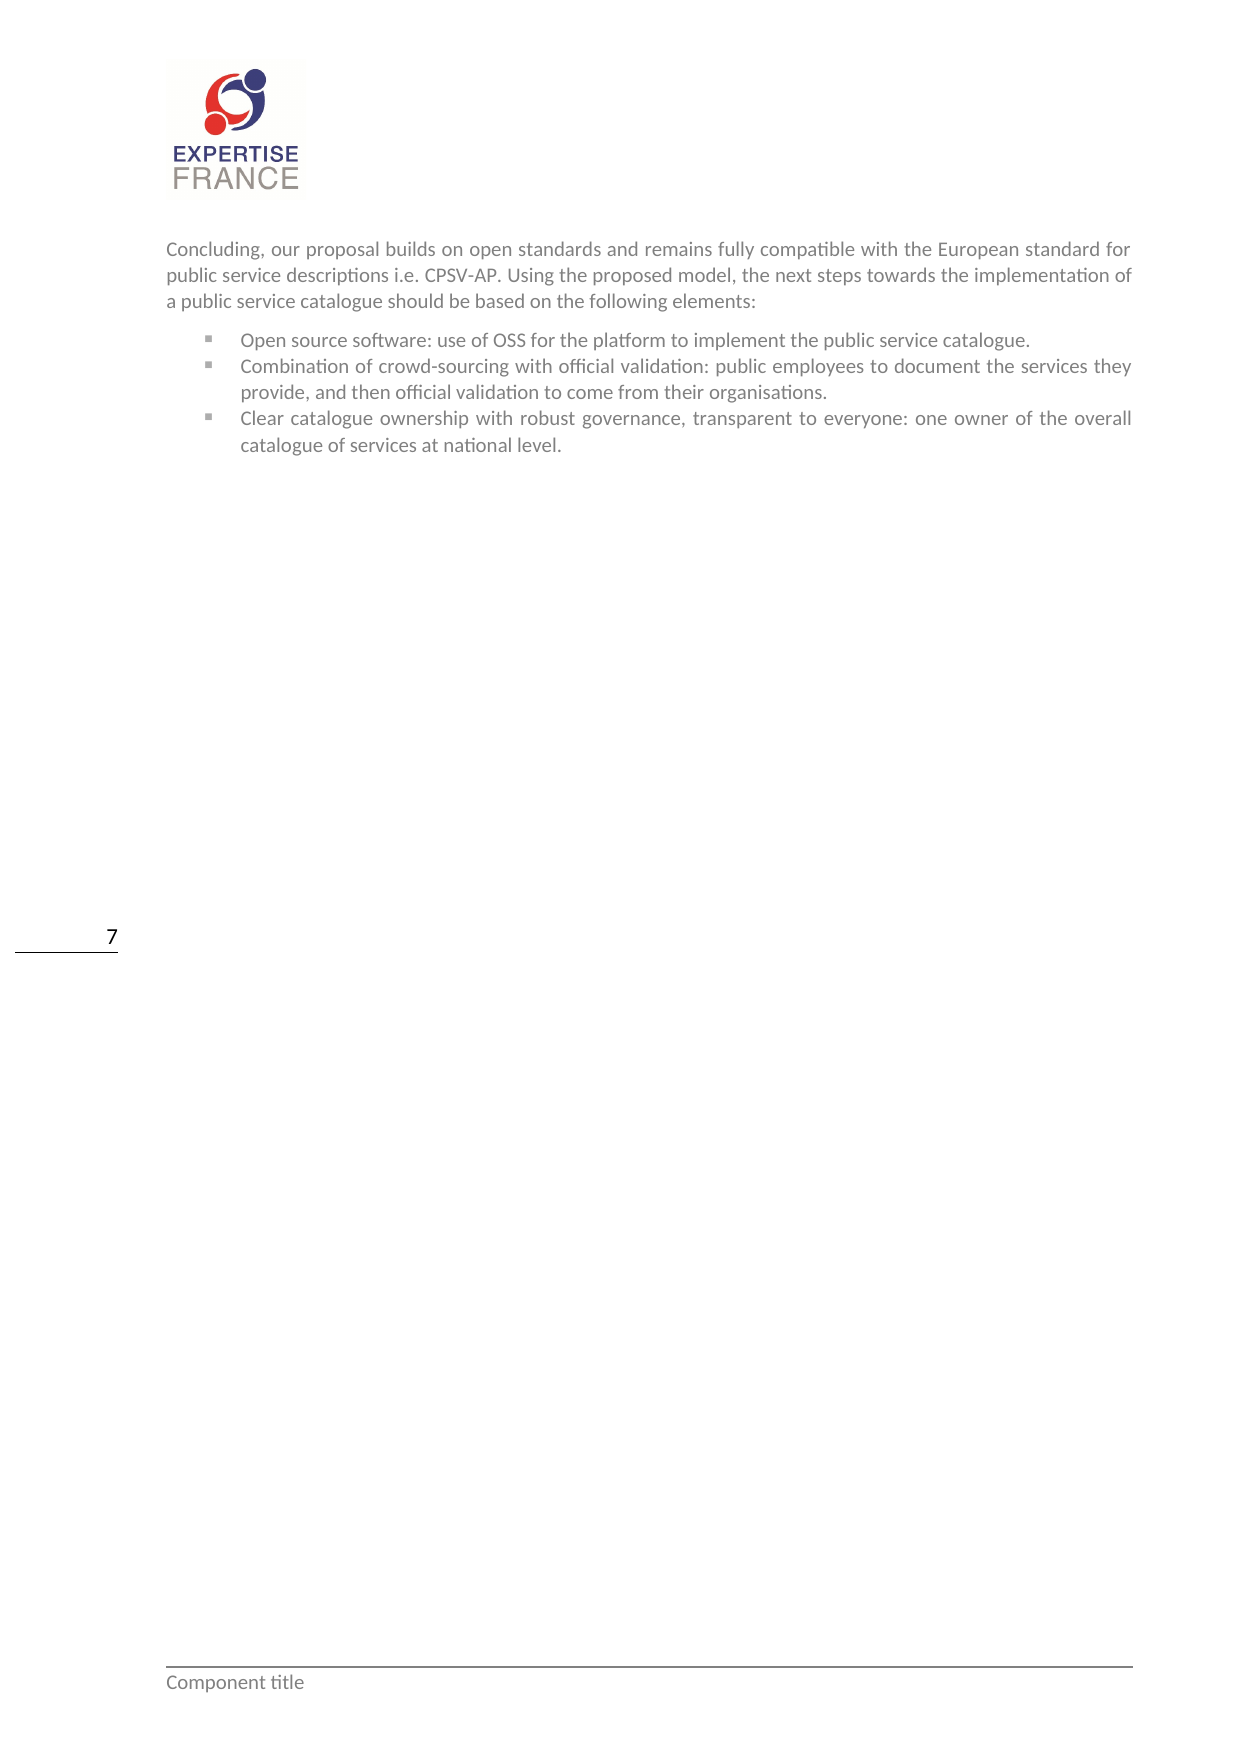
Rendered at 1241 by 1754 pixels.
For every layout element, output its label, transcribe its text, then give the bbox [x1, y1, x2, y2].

text Clear catalogue ownership with robust governance, transparent to everyone: one owner of the overall catalogue of services at national level. [203, 406, 1133, 457]
text Concluding, our proposal builds on open standards and remains fully compatible with the European standard for public service descriptions i.e. CPSV-AP. Using the proposed model, the next steps towards the implementation of a public service catalogue should be based on the following elements: [166, 236, 1133, 314]
text Combination of crowd-sourcing with official validation: public employees to document the services they provide, and then official validation to come from their organisations. [203, 353, 1133, 405]
picture [166, 59, 307, 200]
text Open source software: use of OSS for the platform to implement the public service catalogue. [203, 327, 1133, 353]
